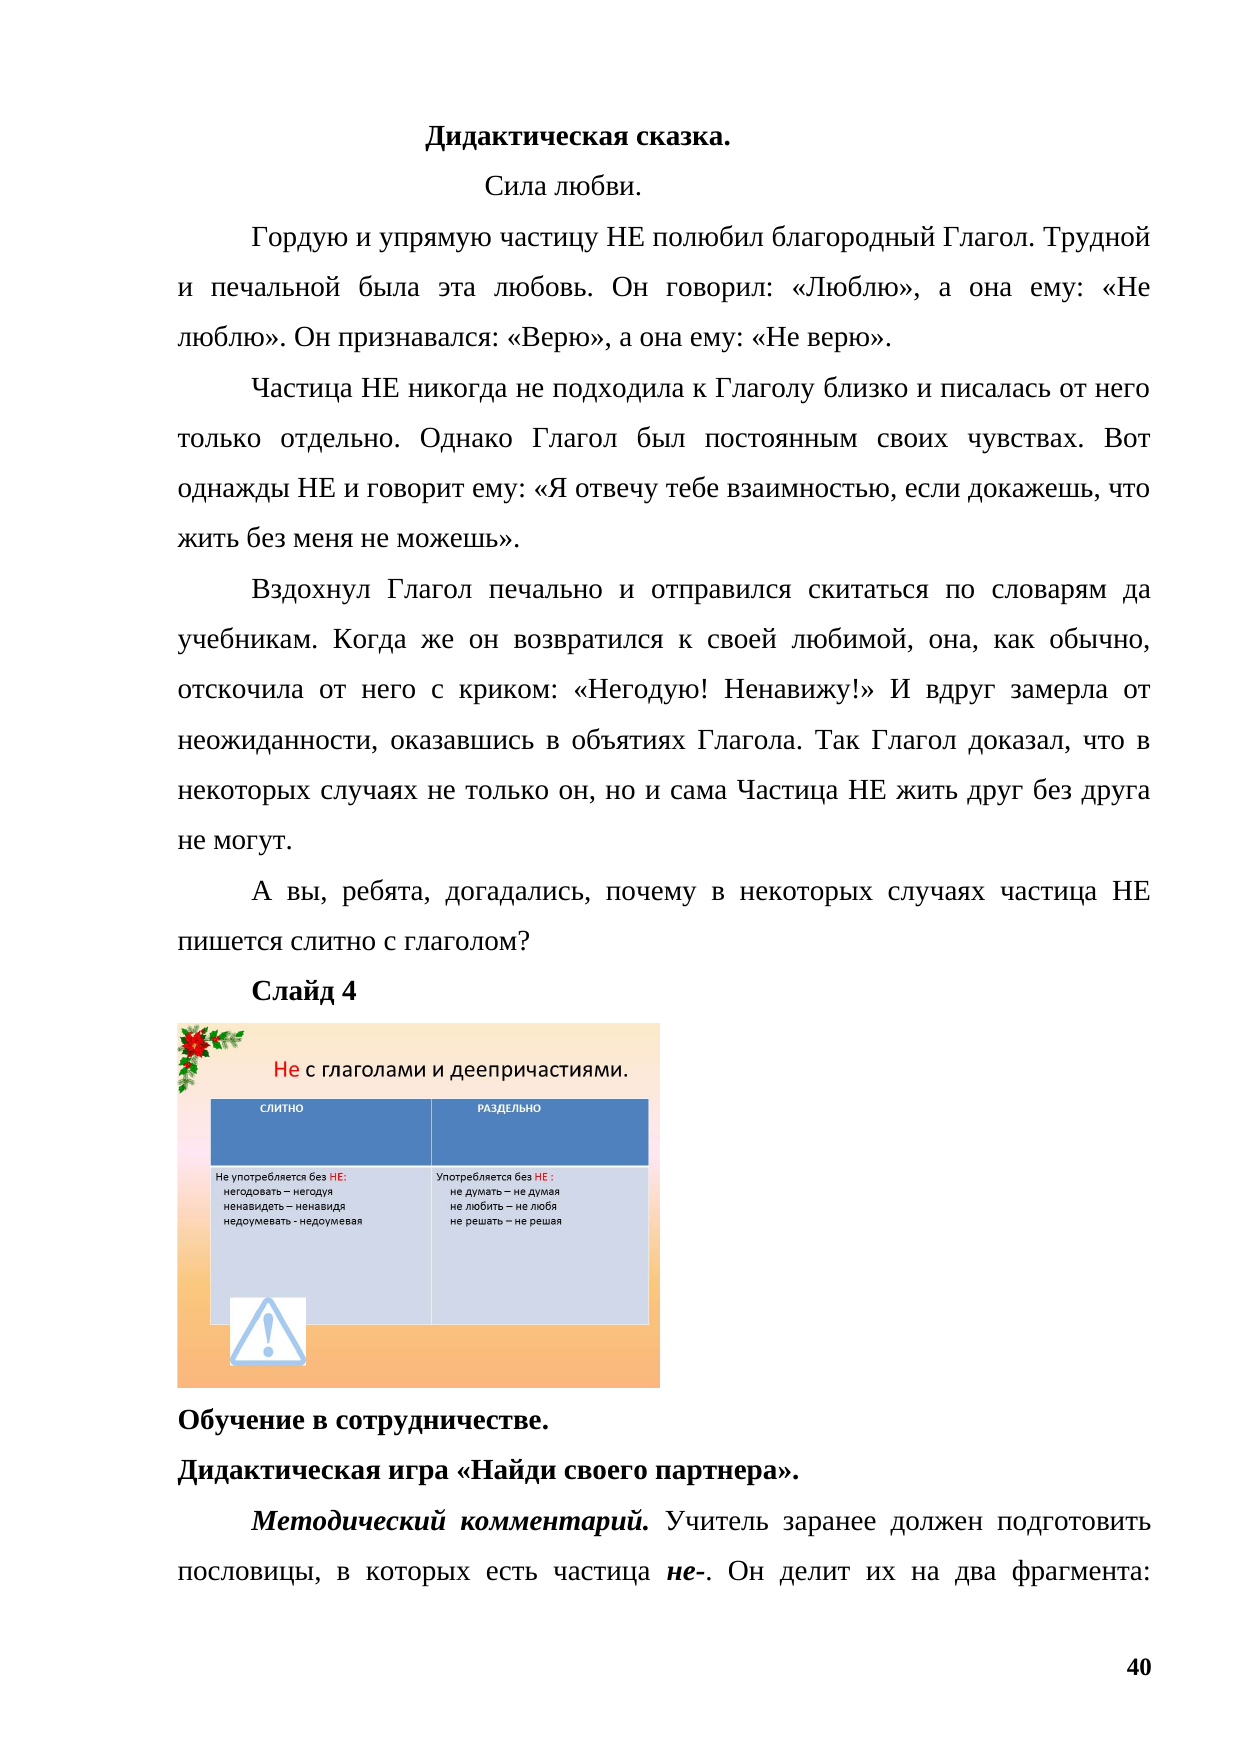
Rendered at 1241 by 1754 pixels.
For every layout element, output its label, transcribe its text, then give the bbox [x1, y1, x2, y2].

text Обучение в сотрудничестве. [177, 1402, 1152, 1436]
text Дидактическая игра «Найди своего партнера». [177, 1452, 1152, 1486]
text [177, 1503, 1152, 1587]
picture [177, 1023, 660, 1388]
text Слайд 4 [177, 973, 1152, 1007]
text А вы, ребята, догадались, почему в некоторых случаях частица НЕ пишется слитно с глаголом? [177, 873, 1152, 957]
text Сила любви. [177, 168, 1152, 202]
text Гордую и упрямую частицу НЕ полюбил благородный Глагол. Трудной и печальной была эта любовь. Он говорил: «Люблю», а она ему: «Не люблю». Он признавался: «Верю», а она ему: «Не верю». [177, 219, 1152, 353]
text Вздохнул Глагол печально и отправился скитаться по словарям да учебникам. Когда же он возвратился к своей любимой, она, как обычно, отскочила от него с криком: «Негодую! Ненавижу!» И вдруг замерла от неожиданности, оказавшись в объятиях Глагола. Так Глагол доказал, что в некоторых случаях не только он, но и сама Частица НЕ жить друг без друга не могут. [177, 571, 1152, 856]
text Частица НЕ никогда не подходила к Глаголу близко и писалась от него только отдельно. Однако Глагол был постоянным своих чувствах. Вот однажды НЕ и говорит ему: «Я отвечу тебе взаимностью, если докажешь, что жить без меня не можешь». [177, 370, 1152, 554]
text Дидактическая сказка. [177, 118, 1152, 152]
